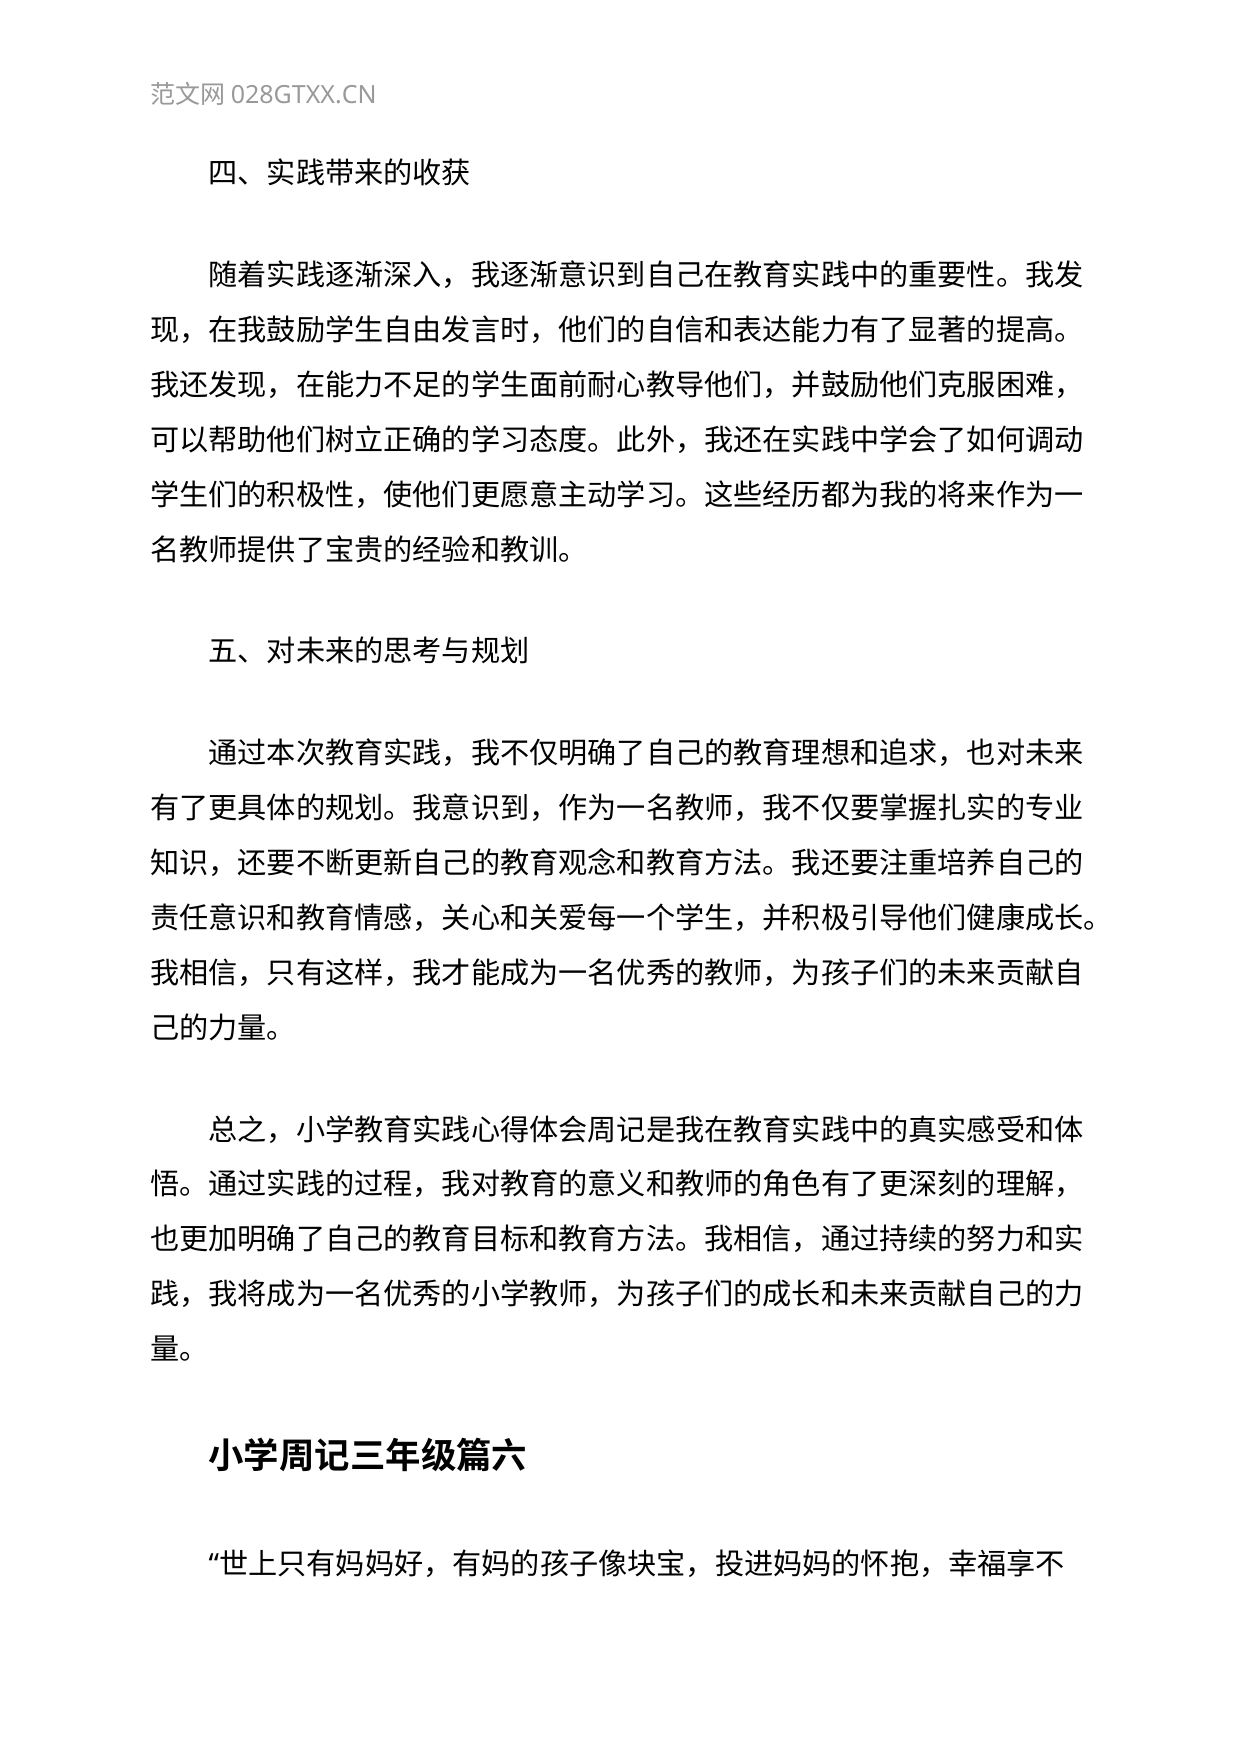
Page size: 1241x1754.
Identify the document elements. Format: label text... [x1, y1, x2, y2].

text 随着实践逐渐深入，我逐渐意识到自己在教育实践中的重要性。我发现，在我鼓励学生自由发言时，他们的自信和表达能力有了显著的提高。我还发现，在能力不足的学生面前耐心教导他们，并鼓励他们克服困难，可以帮助他们树立正确的学习态度。此外，我还在实践中学会了如何调动学生们的积极性，使他们更愿意主动学习。这些经历都为我的将来作为一名教师提供了宝贵的经验和教训。 [150, 252, 1090, 568]
text 四、实践带来的收获 [150, 150, 1090, 192]
text 通过本次教育实践，我不仅明确了自己的教育理想和追求，也对未来有了更具体的规划。我意识到，作为一名教师，我不仅要掌握扎实的专业知识，还要不断更新自己的教育观念和教育方法。我还要注重培养自己的责任意识和教育情感，关心和关爱每一个学生，并积极引导他们健康成长。我相信，只有这样，我才能成为一名优秀的教师，为孩子们的未来贡献自己的力量。 [150, 730, 1090, 1047]
text 总之，小学教育实践心得体会周记是我在教育实践中的真实感受和体悟。通过实践的过程，我对教育的意义和教师的角色有了更深刻的理解，也更加明确了自己的教育目标和教育方法。我相信，通过持续的努力和实践，我将成为一名优秀的小学教师，为孩子们的成长和未来贡献自己的力量。 [150, 1106, 1090, 1368]
text 五、对未来的思考与规划 [150, 628, 1090, 670]
text 小学周记三年级篇六 [150, 1427, 1090, 1479]
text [150, 1541, 1090, 1583]
